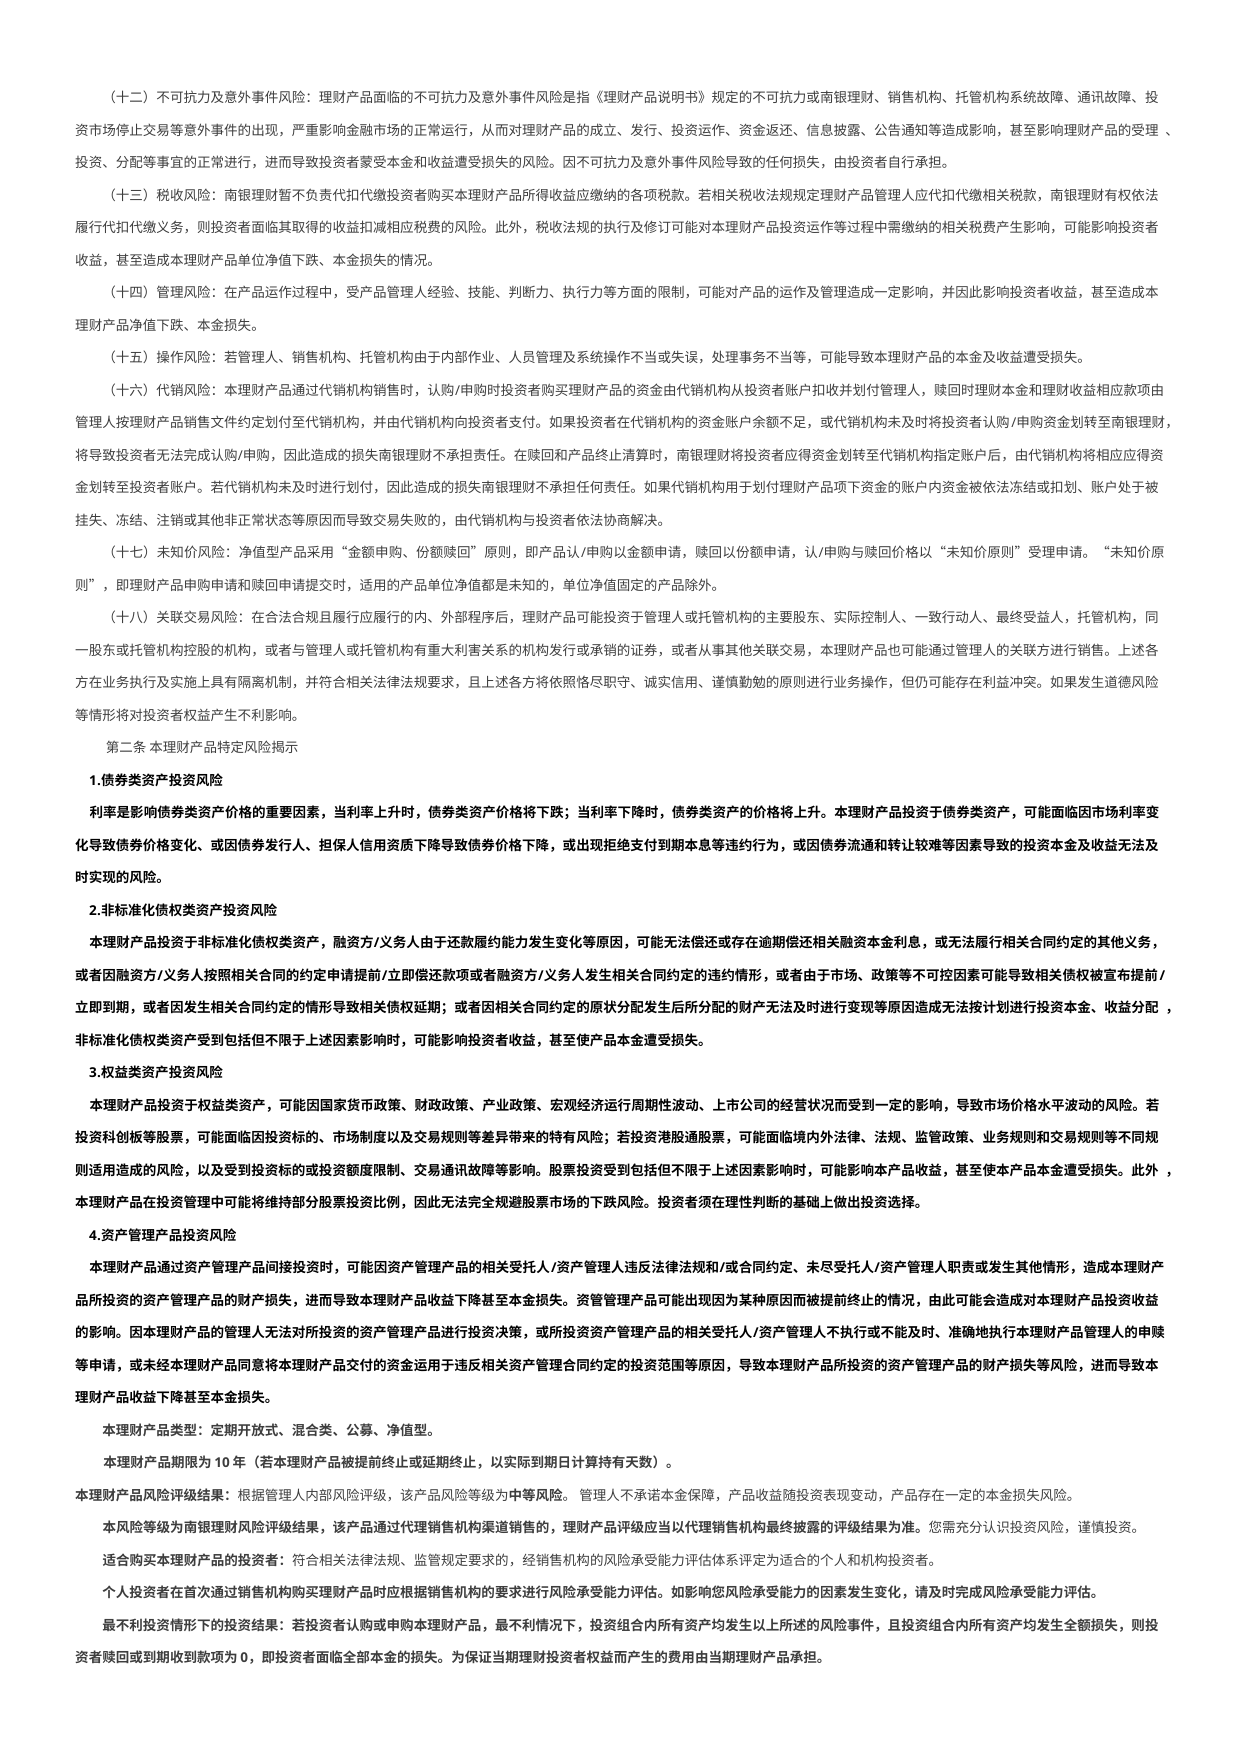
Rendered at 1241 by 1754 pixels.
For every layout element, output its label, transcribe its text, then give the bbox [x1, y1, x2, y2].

text （十二）不可抗力及意外事件风险：理财产品面临的不可抗力及意外事件风险是指《理财产品说明书》规定的不可抗力或南银理财、销售机构、托管机构系统故障、通讯故障、投资市场停止交易等意外事件的出现，严重影响金融市场的正常运行，从而对理财产品的成立、发行、投资运作、资金返还、信息披露、公告通知等造成影响，甚至影响理财产品的受理、投资、分配等事宜的正常进行，进而导致投资者蒙受本金和收益遭受损失的风险。因不可抗力及意外事件风险导致的任何损失，由投资者自行承担。 [75, 81, 1165, 178]
text 本理财产品风险评级结果：根据管理人内部风险评级，该产品风险等级为中等风险。 管理人不承诺本金保障，产品收益随投资表现变动，产品存在一定的本金损失风险。 [75, 1478, 1165, 1511]
text 本理财产品投资于权益类资产，可能因国家货币政策、财政政策、产业政策、宏观经济运行周期性波动、上市公司的经营状况而受到一定的影响，导致市场价格水平波动的风险。若投资科创板等股票，可能面临因投资标的、市场制度以及交易规则等差异带来的特有风险；若投资港股通股票，可能面临境内外法律、法规、监管政策、业务规则和交易规则等不同规则适用造成的风险，以及受到投资标的或投资额度限制、交易通讯故障等影响。股票投资受到包括但不限于上述因素影响时，可能影响本产品收益，甚至使本产品本金遭受损失。此外，本理财产品在投资管理中可能将维持部分股票投资比例，因此无法完全规避股票市场的下跌风险。投资者须在理性判断的基础上做出投资选择。 [75, 1088, 1165, 1218]
text （十六）代销风险：本理财产品通过代销机构销售时，认购/申购时投资者购买理财产品的资金由代销机构从投资者账户扣收并划付管理人，赎回时理财本金和理财收益相应款项由管理人按理财产品销售文件约定划付至代销机构，并由代销机构向投资者支付。如果投资者在代销机构的资金账户余额不足，或代销机构未及时将投资者认购/申购资金划转至南银理财，将导致投资者无法完成认购/申购，因此造成的损失南银理财不承担责任。在赎回和产品终止清算时，南银理财将投资者应得资金划转至代销机构指定账户后，由代销机构将相应应得资金划转至投资者账户。若代销机构未及时进行划付，因此造成的损失南银理财不承担任何责任。如果代销机构用于划付理财产品项下资金的账户内资金被依法冻结或扣划、账户处于被挂失、冻结、注销或其他非正常状态等原因而导致交易失败的，由代销机构与投资者依法协商解决。 [75, 373, 1165, 536]
text （十八）关联交易风险：在合法合规且履行应履行的内、外部程序后，理财产品可能投资于管理人或托管机构的主要股东、实际控制人、一致行动人、最终受益人，托管机构，同一股东或托管机构控股的机构，或者与管理人或托管机构有重大利害关系的机构发行或承销的证券，或者从事其他关联交易，本理财产品也可能通过管理人的关联方进行销售。上述各方在业务执行及实施上具有隔离机制，并符合相关法律法规要求，且上述各方将依照恪尽职守、诚实信用、谨慎勤勉的原则进行业务操作，但仍可能存在利益冲突。如果发生道德风险等情形将对投资者权益产生不利影响。 [75, 601, 1165, 731]
text 4.资产管理产品投资风险 [75, 1218, 1165, 1251]
text （十七）未知价风险：净值型产品采用“金额申购、份额赎回”原则，即产品认/申购以金额申请，赎回以份额申请，认/申购与赎回价格以“未知价原则”受理申请。“未知价原则”，即理财产品申购申请和赎回申请提交时，适用的产品单位净值都是未知的，单位净值固定的产品除外。 [75, 536, 1165, 601]
text 2.非标准化债权类资产投资风险 [75, 893, 1165, 926]
text 适合购买本理财产品的投资者：符合相关法律法规、监管规定要求的，经销售机构的风险承受能力评估体系评定为适合的个人和机构投资者。 [75, 1543, 1165, 1576]
text 本理财产品投资于非标准化债权类资产，融资方/义务人由于还款履约能力发生变化等原因，可能无法偿还或存在逾期偿还相关融资本金利息，或无法履行相关合同约定的其他义务，或者因融资方/义务人按照相关合同的约定申请提前/立即偿还款项或者融资方/义务人发生相关合同约定的违约情形，或者由于市场、政策等不可控因素可能导致相关债权被宣布提前/立即到期，或者因发生相关合同约定的情形导致相关债权延期；或者因相关合同约定的原状分配发生后所分配的财产无法及时进行变现等原因造成无法按计划进行投资本金、收益分配，非标准化债权类资产受到包括但不限于上述因素影响时，可能影响投资者收益，甚至使产品本金遭受损失。 [75, 926, 1165, 1056]
text 3.权益类资产投资风险 [75, 1056, 1165, 1088]
text 本风险等级为南银理财风险评级结果，该产品通过代理销售机构渠道销售的，理财产品评级应当以代理销售机构最终披露的评级结果为准。您需充分认识投资风险，谨慎投资。 [75, 1511, 1165, 1543]
text 本理财产品期限为10年（若本理财产品被提前终止或延期终止，以实际到期日计算持有天数）。 [75, 1446, 1165, 1478]
text 本理财产品通过资产管理产品间接投资时，可能因资产管理产品的相关受托人/资产管理人违反法律法规和/或合同约定、未尽受托人/资产管理人职责或发生其他情形，造成本理财产品所投资的资产管理产品的财产损失，进而导致本理财产品收益下降甚至本金损失。资管管理产品可能出现因为某种原因而被提前终止的情况，由此可能会造成对本理财产品投资收益的影响。因本理财产品的管理人无法对所投资的资产管理产品进行投资决策，或所投资资产管理产品的相关受托人/资产管理人不执行或不能及时、准确地执行本理财产品管理人的申赎等申请，或未经本理财产品同意将本理财产品交付的资金运用于违反相关资产管理合同约定的投资范围等原因，导致本理财产品所投资的资产管理产品的财产损失等风险，进而导致本理财产品收益下降甚至本金损失。 [75, 1251, 1165, 1413]
text 利率是影响债券类资产价格的重要因素，当利率上升时，债券类资产价格将下跌；当利率下降时，债券类资产的价格将上升。本理财产品投资于债券类资产，可能面临因市场利率变化导致债券价格变化、或因债券发行人、担保人信用资质下降导致债券价格下降，或出现拒绝支付到期本息等违约行为，或因债券流通和转让较难等因素导致的投资本金及收益无法及时实现的风险。 [75, 796, 1165, 893]
text 1.债券类资产投资风险 [75, 763, 1165, 796]
text （十三）税收风险：南银理财暂不负责代扣代缴投资者购买本理财产品所得收益应缴纳的各项税款。若相关税收法规规定理财产品管理人应代扣代缴相关税款，南银理财有权依法履行代扣代缴义务，则投资者面临其取得的收益扣减相应税费的风险。此外，税收法规的执行及修订可能对本理财产品投资运作等过程中需缴纳的相关税费产生影响，可能影响投资者收益，甚至造成本理财产品单位净值下跌、本金损失的情况。 [75, 178, 1165, 276]
text 个人投资者在首次通过销售机构购买理财产品时应根据销售机构的要求进行风险承受能力评估。如影响您风险承受能力的因素发生变化，请及时完成风险承受能力评估。 [75, 1576, 1165, 1608]
text 第二条 本理财产品特定风险揭示 [75, 731, 1165, 763]
text 最不利投资情形下的投资结果：若投资者认购或申购本理财产品，最不利情况下，投资组合内所有资产均发生以上所述的风险事件，且投资组合内所有资产均发生全额损失，则投资者赎回或到期收到款项为0，即投资者面临全部本金的损失。为保证当期理财投资者权益而产生的费用由当期理财产品承担。 [75, 1608, 1165, 1673]
text （十四）管理风险：在产品运作过程中，受产品管理人经验、技能、判断力、执行力等方面的限制，可能对产品的运作及管理造成一定影响，并因此影响投资者收益，甚至造成本理财产品净值下跌、本金损失。 [75, 276, 1165, 341]
text （十五）操作风险：若管理人、销售机构、托管机构由于内部作业、人员管理及系统操作不当或失误，处理事务不当等，可能导致本理财产品的本金及收益遭受损失。 [75, 341, 1165, 373]
text 本理财产品类型：定期开放式、混合类、公募、净值型。 [75, 1413, 1165, 1446]
